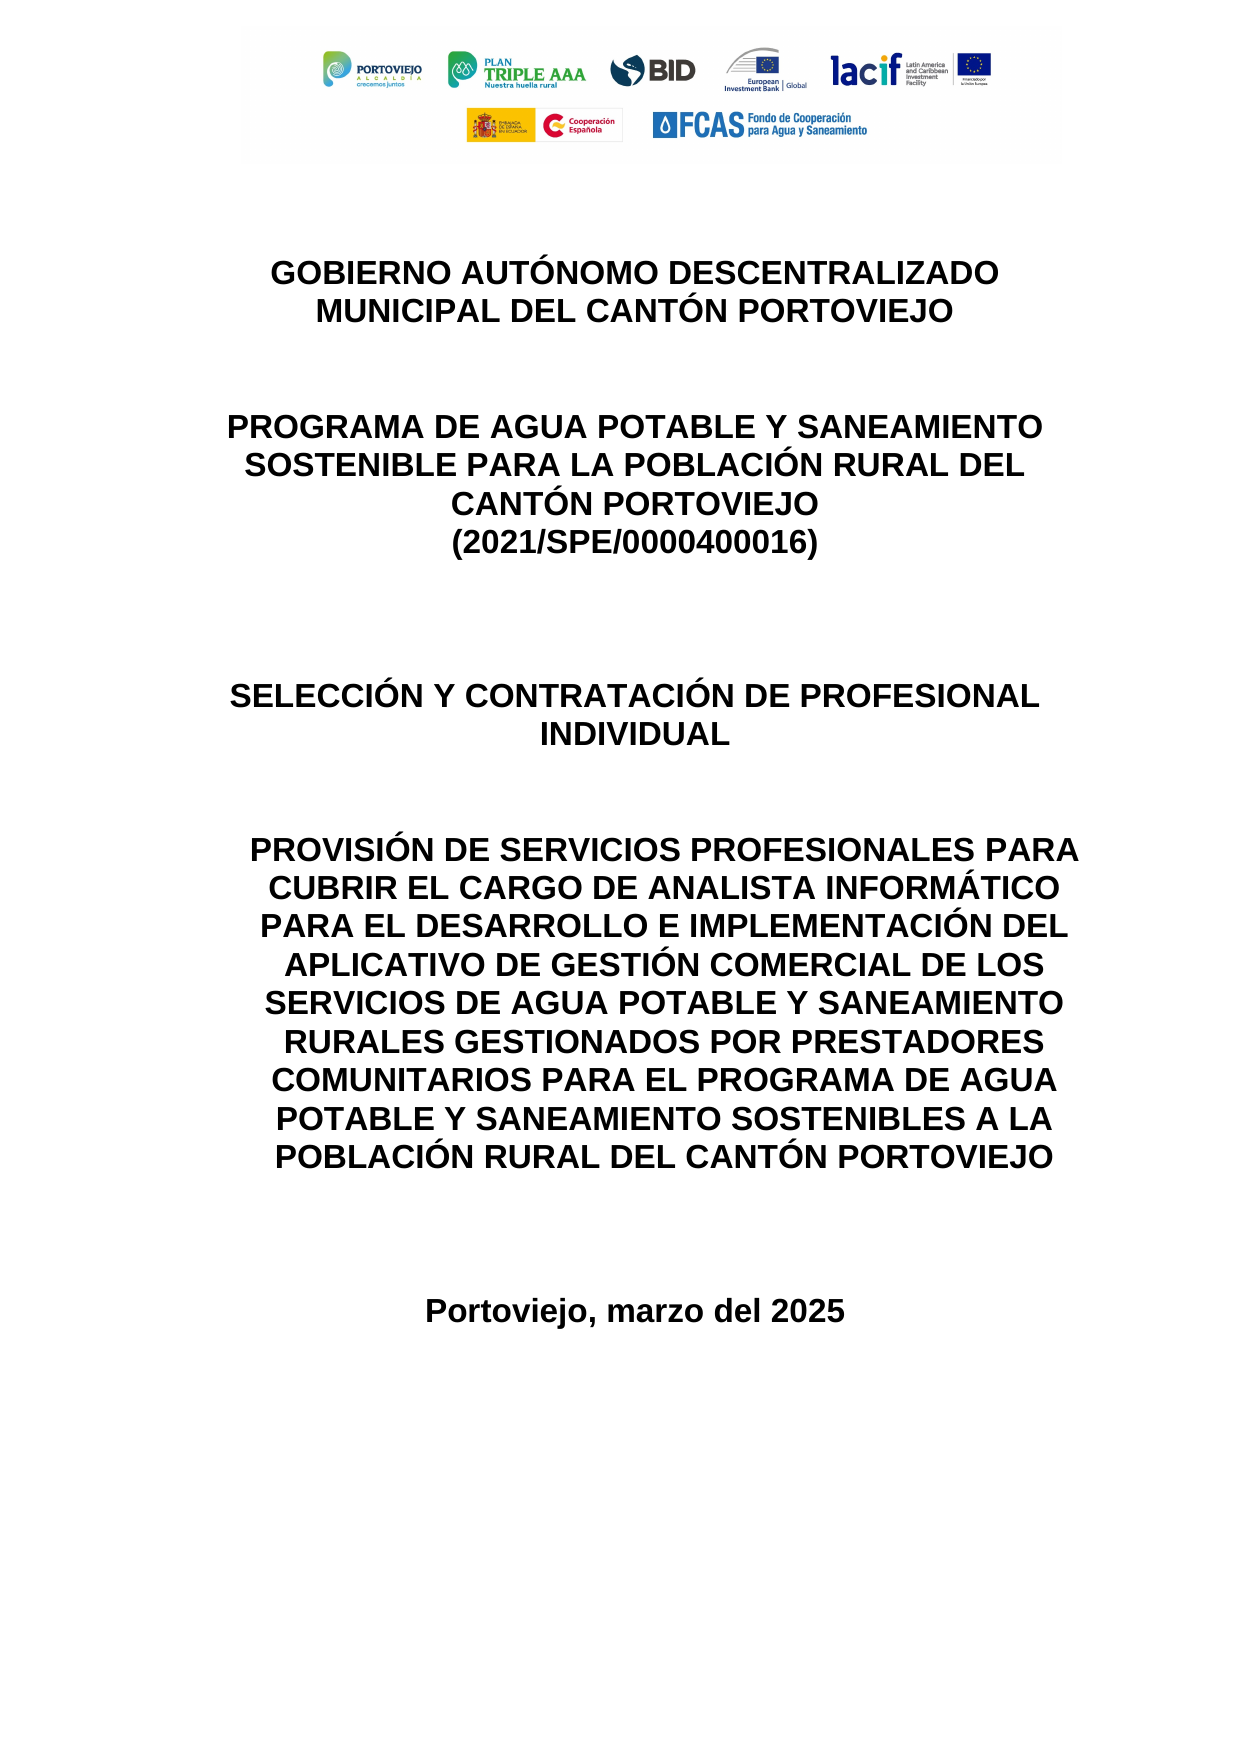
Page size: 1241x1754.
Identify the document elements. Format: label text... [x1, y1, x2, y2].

text GOBIERNO AUTÓNOMO DESCENTRALIZADO MUNICIPAL DEL CANTÓN PORTOVIEJO [177, 253, 1093, 330]
text PROVISIÓN DE SERVICIOS PROFESIONALES PARA CUBRIR EL CARGO DE ANALISTA INFORMÁTICO PARA EL DESARROLLO E IMPLEMENTACIÓN DEL APLICATIVO DE GESTIÓN COMERCIAL DE LOS SERVICIOS DE AGUA POTABLE Y SANEAMIENTO RURALES GESTIONADOS POR PRESTADORES COMUNITARIOS PARA EL PROGRAMA DE AGUA POTABLE Y SANEAMIENTO SOSTENIBLES A LA POBLACIÓN RURAL DEL CANTÓN PORTOVIEJO [236, 829, 1093, 1176]
title SELECCIÓN Y CONTRATACIÓN DE PROFESIONAL INDIVIDUAL [177, 676, 1093, 753]
picture [240, 26, 1062, 167]
title (2021/SPE/0000400016) [177, 522, 1093, 561]
text PROGRAMA DE AGUA POTABLE Y SANEAMIENTO SOSTENIBLE PARA LA POBLACIÓN RURAL DEL CANTÓN PORTOVIEJO [177, 407, 1093, 522]
title Portoviejo, marzo del 2025 [177, 1291, 1093, 1329]
